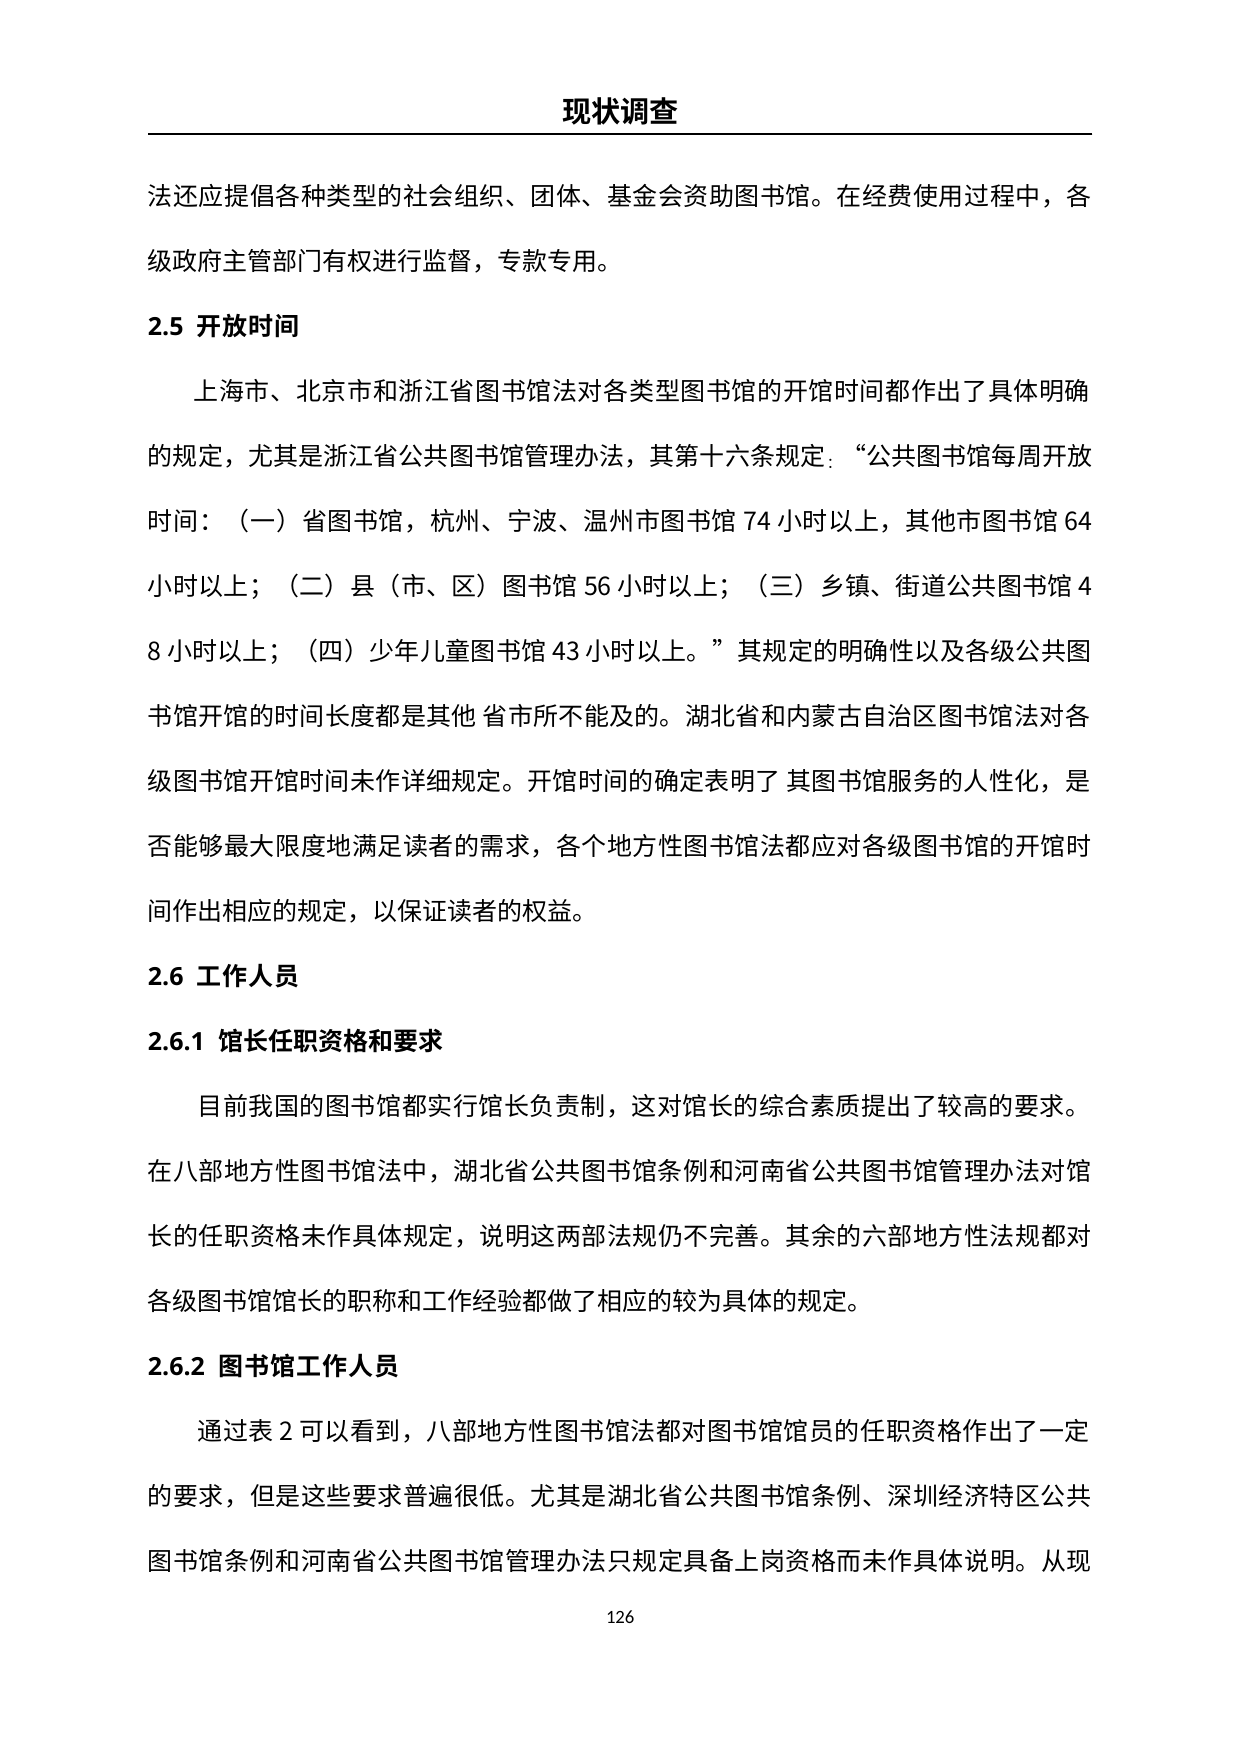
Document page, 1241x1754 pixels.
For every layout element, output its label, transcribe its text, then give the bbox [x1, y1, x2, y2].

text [148, 1397, 1092, 1592]
text 2.6.2 图书馆工作人员 [148, 1332, 1092, 1397]
text 上海市、北京市和浙江省图书馆法对各类型图书馆的开馆时间都作出了具体明确的规定，尤其是浙江省公共图书馆管理办法，其第十六条规定：“公共图书馆每周开放时间：（一）省图书馆，杭州、宁波、温州市图书馆74小时以上，其他市图书馆64小时以上；（二）县（市、区）图书馆56小时以上；（三）乡镇、街道公共图书馆48小时以上；（四）少年儿童图书馆43小时以上。”其规定的明确性以及各级公共图书馆开馆的时间长度都是其他 省市所不能及的。湖北省和内蒙古自治区图书馆法对各级图书馆开馆时间未作详细规定。开馆时间的确定表明了 其图书馆服务的人性化，是否能够最大限度地满足读者的需求，各个地方性图书馆法都应对各级图书馆的开馆时 间作出相应的规定，以保证读者的权益。 [148, 357, 1092, 942]
text 2.6 工作人员 [148, 942, 1092, 1007]
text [148, 162, 1092, 292]
text 目前我国的图书馆都实行馆长负责制，这对馆长的综合素质提出了较高的要求。在八部地方性图书馆法中，湖北省公共图书馆条例和河南省公共图书馆管理办法对馆长的任职资格未作具体规定，说明这两部法规仍不完善。其余的六部地方性法规都对各级图书馆馆长的职称和工作经验都做了相应的较为具体的规定。 [148, 1072, 1092, 1332]
text 2.5 开放时间 [148, 292, 1092, 357]
text 2.6.1 馆长任职资格和要求 [148, 1007, 1092, 1072]
